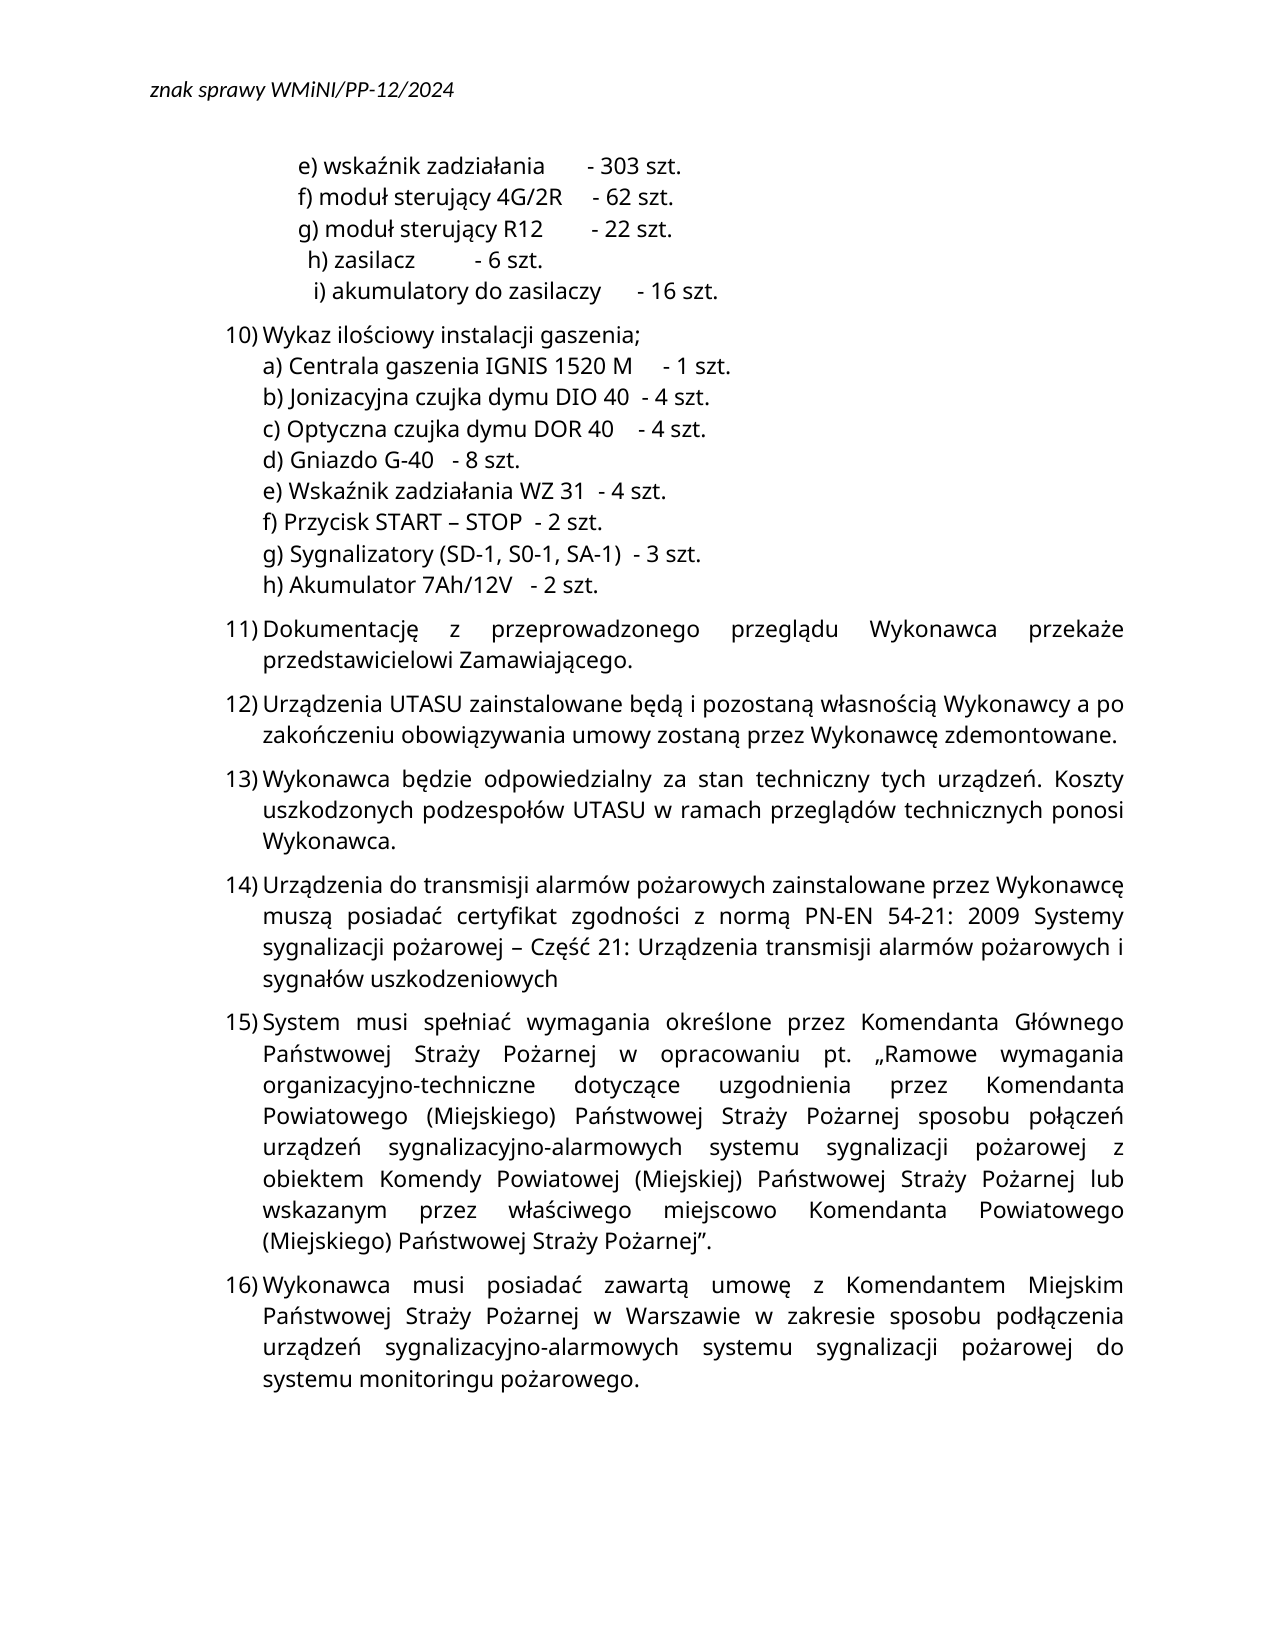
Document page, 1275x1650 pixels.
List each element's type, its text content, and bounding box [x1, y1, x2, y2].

list System musi spełniać wymagania określone przez Komendanta Głównego Państwowej Straży Pożarnej w opracowaniu pt. „Ramowe wymagania organizacyjno-techniczne dotyczące uzgodnienia przez Komendanta Powiatowego (Miejskiego) Państwowej Straży Pożarnej sposobu połączeń urządzeń sygnalizacyjno-alarmowych systemu sygnalizacji pożarowej z obiektem Komendy Powiatowej (Miejskiej) Państwowej Straży Pożarnej lub wskazanym przez właściwego miejscowo Komendanta Powiatowego (Miejskiego) Państwowej Straży Pożarnej”. [225, 1006, 1125, 1256]
text h) zasilacz - 6 szt. [150, 244, 1125, 275]
list b) Jonizacyjna czujka dymu DIO 40 - 4 szt. [262, 381, 1125, 412]
list Wykonawca musi posiadać zawartą umowę z Komendantem Miejskim Państwowej Straży Pożarnej w Warszawie w zakresie sposobu podłączenia urządzeń sygnalizacyjno-alarmowych systemu sygnalizacji pożarowej do systemu monitoringu pożarowego. [225, 1269, 1125, 1394]
list h) Akumulator 7Ah/12V - 2 szt. [262, 569, 1125, 600]
list d) Gniazdo G-40 - 8 szt. [262, 444, 1125, 475]
list Dokumentację z przeprowadzonego przeglądu Wykonawca przekaże przedstawicielowi Zamawiającego. [225, 612, 1125, 675]
text i) akumulatory do zasilaczy - 16 szt. [150, 275, 1125, 306]
list e) Wskaźnik zadziałania WZ 31 - 4 szt. [262, 475, 1125, 506]
list f) Przycisk START – STOP - 2 szt. [262, 506, 1125, 537]
text e) wskaźnik zadziałania - 303 szt. [209, 150, 1125, 181]
list Urządzenia UTASU zainstalowane będą i pozostaną własnością Wykonawcy a po zakończeniu obowiązywania umowy zostaną przez Wykonawcę zdemontowane. [225, 687, 1125, 750]
list Urządzenia do transmisji alarmów pożarowych zainstalowane przez Wykonawcę muszą posiadać certyfikat zgodności z normą PN-EN 54-21: 2009 Systemy sygnalizacji pożarowej – Część 21: Urządzenia transmisji alarmów pożarowych i sygnałów uszkodzeniowych [225, 869, 1125, 994]
list Wykonawca będzie odpowiedzialny za stan techniczny tych urządzeń. Koszty uszkodzonych podzespołów UTASU w ramach przeglądów technicznych ponosi Wykonawca. [225, 762, 1125, 856]
list Wykaz ilościowy instalacji gaszenia; [225, 319, 1125, 350]
list a) Centrala gaszenia IGNIS 1520 M - 1 szt. [262, 350, 1125, 381]
list c) Optyczna czujka dymu DOR 40 - 4 szt. [262, 412, 1125, 444]
text f) moduł sterujący 4G/2R - 62 szt. [209, 181, 1125, 212]
text g) moduł sterujący R12 - 22 szt. [209, 212, 1125, 244]
list g) Sygnalizatory (SD-1, S0-1, SA-1) - 3 szt. [262, 537, 1125, 569]
